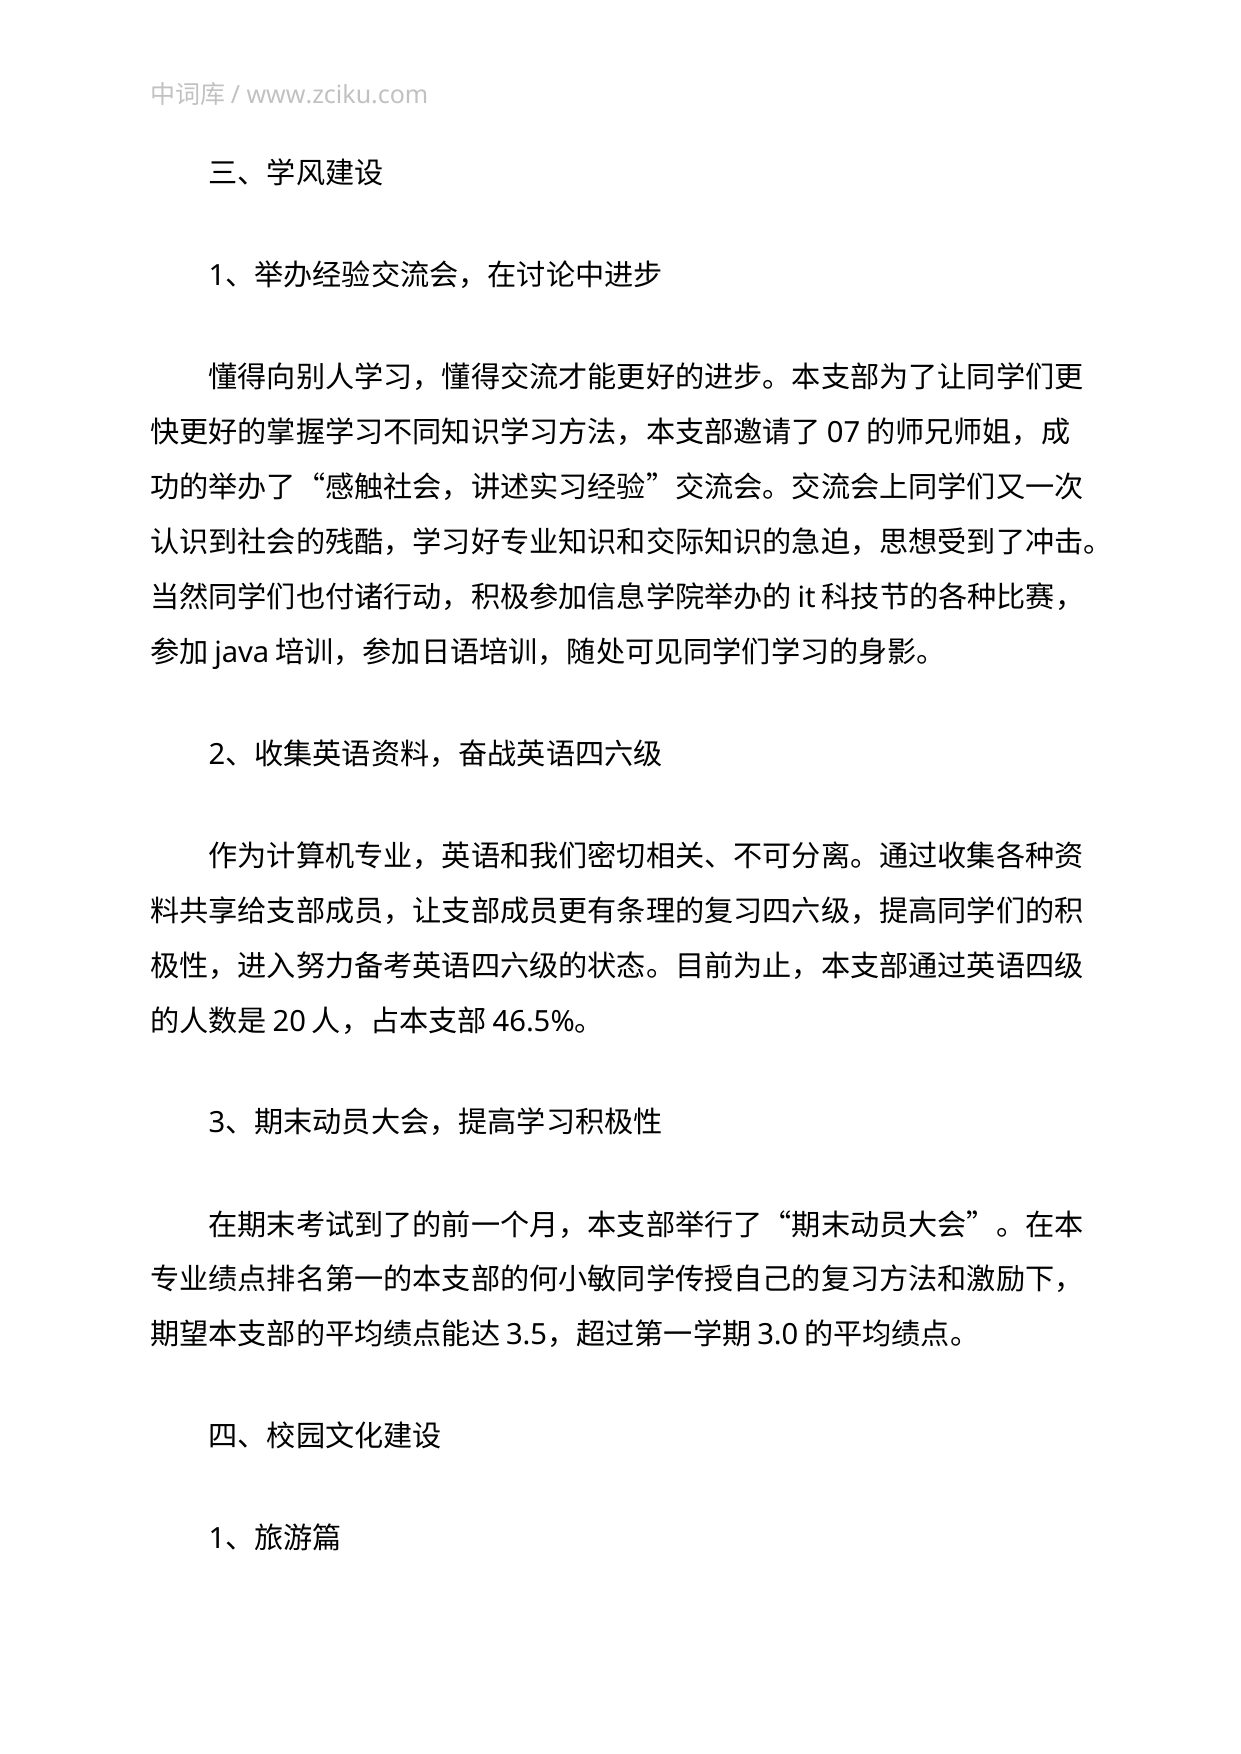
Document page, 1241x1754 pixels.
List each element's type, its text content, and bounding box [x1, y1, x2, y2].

text 在期末考试到了的前一个月，本支部举行了“期末动员大会”。在本专业绩点排名第一的本支部的何小敏同学传授自己的复习方法和激励下，期望本支部的平均绩点能达3.5，超过第一学期3.0的平均绩点。 [150, 1201, 1090, 1353]
text 2、收集英语资料，奋战英语四六级 [150, 730, 1090, 773]
text 作为计算机专业，英语和我们密切相关、不可分离。通过收集各种资料共享给支部成员，让支部成员更有条理的复习四六级，提高同学们的积极性，进入努力备考英语四六级的状态。目前为止，本支部通过英语四级的人数是20人，占本支部46.5%。 [150, 832, 1090, 1039]
text 懂得向别人学习，懂得交流才能更好的进步。本支部为了让同学们更快更好的掌握学习不同知识学习方法，本支部邀请了07的师兄师姐，成功的举办了“感触社会，讲述实习经验”交流会。交流会上同学们又一次认识到社会的残酷，学习好专业知识和交际知识的急迫，思想受到了冲击。当然同学们也付诸行动，积极参加信息学院举办的it科技节的各种比赛，参加java培训，参加日语培训，随处可见同学们学习的身影。 [150, 354, 1090, 671]
text 1、旅游篇 [150, 1514, 1090, 1557]
text 三、学风建设 [150, 150, 1090, 192]
text 1、举办经验交流会，在讨论中进步 [150, 252, 1090, 294]
text 3、期末动员大会，提高学习积极性 [150, 1099, 1090, 1141]
text 四、校园文化建设 [150, 1413, 1090, 1455]
